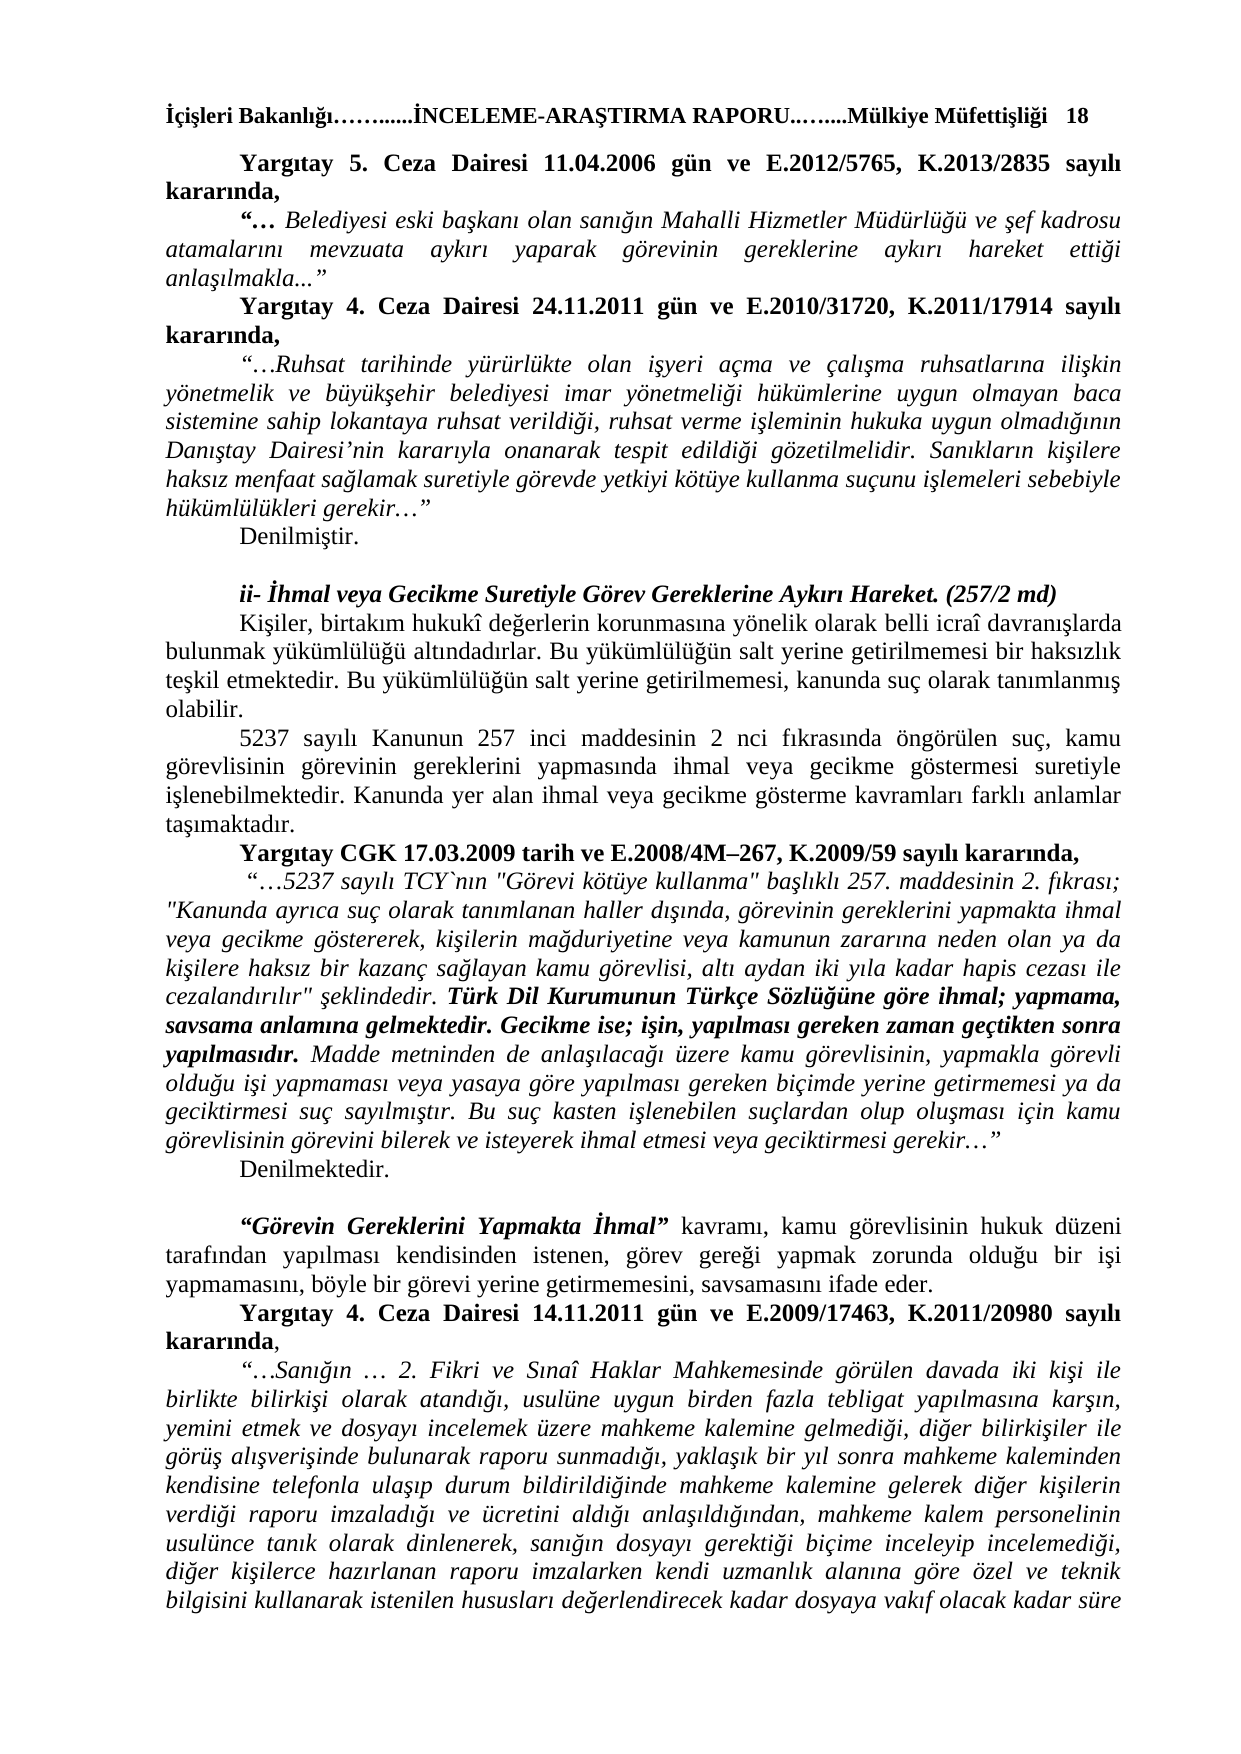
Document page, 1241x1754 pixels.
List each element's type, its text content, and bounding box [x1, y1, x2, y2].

text Yargıtay 5. Ceza Dairesi 11.04.2006 gün ve E.2012/5765, K.2013/2835 sayılı kararında, [165, 148, 1122, 205]
text Yargıtay 4. Ceza Dairesi 24.11.2011 gün ve E.2010/31720, K.2011/17914 sayılı kararında, [165, 291, 1122, 349]
text “Görevin Gereklerini Yapmakta İhmal” kavramı, kamu görevlisinin hukuk düzeni tarafından yapılması kendisinden istenen, görev gereği yapmak zorunda olduğu bir işi yapmamasını, böyle bir görevi yerine getirmemesini, savsamasını ifade eder. [165, 1211, 1122, 1298]
text ii- İhmal veya Gecikme Suretiyle Görev Gereklerine Aykırı Hareket. (257/2 md) [165, 579, 1122, 608]
text Kişiler, birtakım hukukî değerlerin korunmasına yönelik olarak belli icraî davranışlarda bulunmak yükümlülüğü altındadırlar. Bu yükümlülüğün salt yerine getirilmemesi bir haksızlık teşkil etmektedir. Bu yükümlülüğün salt yerine getirilmemesi, kanunda suç olarak tanımlanmış olabilir. [165, 608, 1122, 723]
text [165, 1355, 1122, 1614]
text 5237 sayılı Kanunun 257 inci maddesinin 2 nci fıkrasında öngörülen suç, kamu görevlisinin görevinin gereklerini yapmasında ihmal veya gecikme göstermesi suretiyle işlenebilmektedir. Kanunda yer alan ihmal veya gecikme gösterme kavramları farklı anlamlar taşımaktadır. [165, 723, 1122, 838]
text Yargıtay 4. Ceza Dairesi 14.11.2011 gün ve E.2009/17463, K.2011/20980 sayılı kararında, [165, 1298, 1122, 1355]
text Yargıtay CGK 17.03.2009 tarih ve E.2008/4M–267, K.2009/59 sayılı kararında, [165, 838, 1122, 866]
text Denilmiştir. [165, 521, 1122, 550]
text “…Ruhsat tarihinde yürürlükte olan işyeri açma ve çalışma ruhsatlarına ilişkin yönetmelik ve büyükşehir belediyesi imar yönetmeliği hükümlerine uygun olmayan baca sistemine sahip lokantaya ruhsat verildiği, ruhsat verme işleminin hukuka uygun olmadığının Danıştay Dairesi’nin kararıyla onanarak tespit edildiği gözetilmelidir. Sanıkların kişilere haksız menfaat sağlamak suretiyle görevde yetkiyi kötüye kullanma suçunu işlemeleri sebebiyle hükümlülükleri gerekir…” [165, 349, 1122, 521]
text “…5237 sayılı TCY`nın "Görevi kötüye kullanma" başlıklı 257. maddesinin 2. fıkrası; "Kanunda ayrıca suç olarak tanımlanan haller dışında, görevinin gereklerini yapmakta ihmal veya gecikme göstererek, kişilerin mağduriyetine veya kamunun zararına neden olan ya da kişilere haksız bir kazanç sağlayan kamu görevlisi, altı aydan iki yıla kadar hapis cezası ile cezalandırılır" şeklindedir. Türk Dil Kurumunun Türkçe Sözlüğüne göre ihmal; yapmama, savsama anlamına gelmektedir. Gecikme ise; işin, yapılması gereken zaman geçtikten sonra yapılmasıdır. Madde metninden de anlaşılacağı üzere kamu görevlisinin, yapmakla görevli olduğu işi yapmaması veya yasaya göre yapılması gereken biçimde yerine getirmemesi ya da geciktirmesi suç sayılmıştır. Bu suç kasten işlenebilen suçlardan olup oluşması için kamu görevlisinin görevini bilerek ve isteyerek ihmal etmesi veya geciktirmesi gerekir…” [165, 866, 1122, 1154]
text “… Belediyesi eski başkanı olan sanığın Mahalli Hizmetler Müdürlüğü ve şef kadrosu atamalarını mevzuata aykırı yaparak görevinin gereklerine aykırı hareket ettiği anlaşılmakla...” [165, 205, 1122, 291]
text Denilmektedir. [165, 1154, 1122, 1183]
